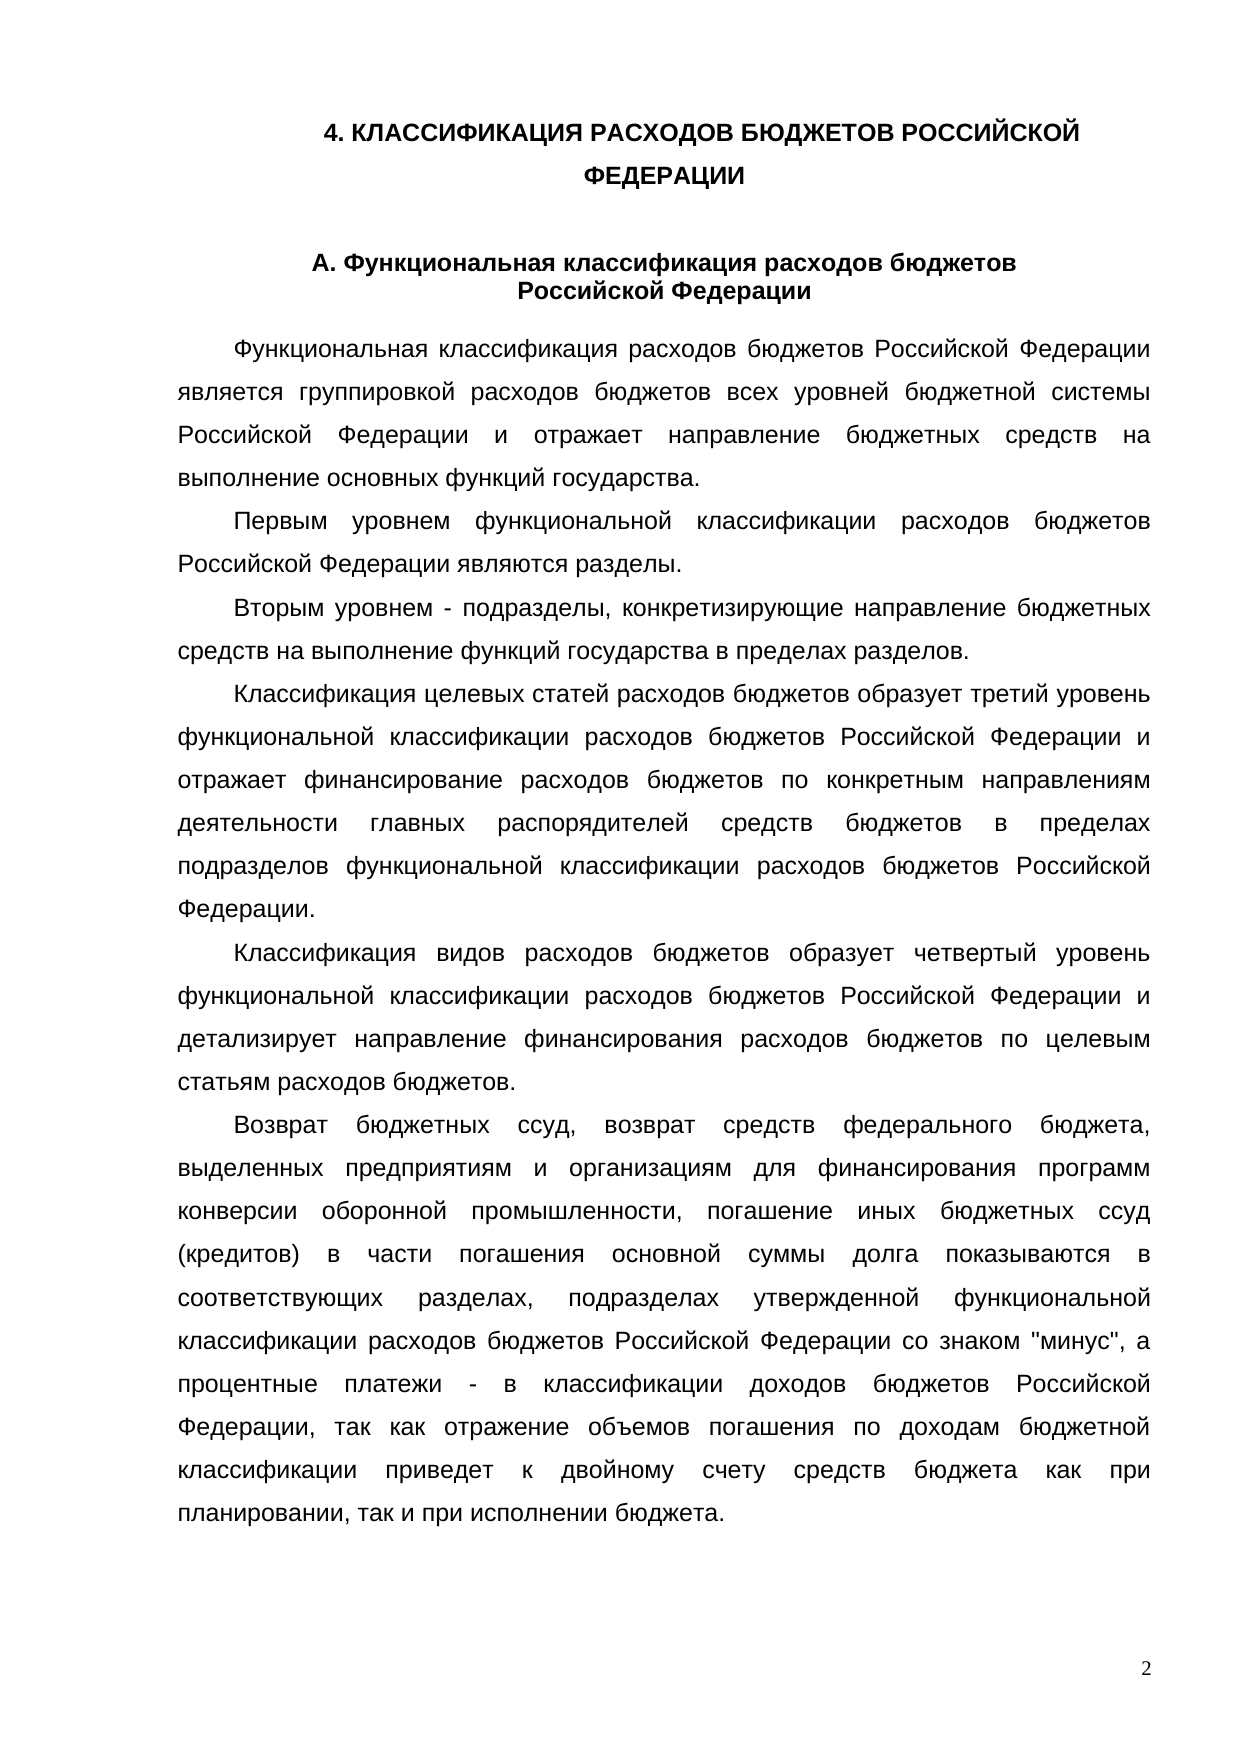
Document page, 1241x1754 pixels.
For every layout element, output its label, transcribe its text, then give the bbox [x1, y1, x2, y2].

text Классификация видов расходов бюджетов образует четвертый уровень функциональной классификации расходов бюджетов Российской Федерации и детализирует направление финансирования расходов бюджетов по целевым статьям расходов бюджетов. [177, 937, 1152, 1096]
text Возврат бюджетных ссуд, возврат средств федерального бюджета, выделенных предприятиям и организациям для финансирования программ конверсии оборонной промышленности, погашение иных бюджетных ссуд (кредитов) в части погашения основной суммы долга показываются в соответствующих разделах, подразделах утвержденной функциональной классификации расходов бюджетов Российской Федерации со знаком "минус", а процентные платежи - в классификации доходов бюджетов Российской Федерации, так как отражение объемов погашения по доходам бюджетной классификации приведет к двойному счету средств бюджета как при планировании, так и при исполнении бюджета. [177, 1110, 1152, 1527]
text Вторым уровнем - подразделы, конкретизирующие направление бюджетных средств на выполнение функций государства в пределах разделов. [177, 592, 1152, 664]
text А. Функциональная классификация расходов бюджетов [177, 247, 1152, 276]
text 4. КЛАССИФИКАЦИЯ РАСХОДОВ БЮДЖЕТОВ РОССИЙСКОЙ ФЕДЕРАЦИИ [177, 118, 1152, 190]
text Российской Федерации [177, 276, 1152, 305]
text Классификация целевых статей расходов бюджетов образует третий уровень функциональной классификации расходов бюджетов Российской Федерации и отражает финансирование расходов бюджетов по конкретным направлениям деятельности главных распорядителей средств бюджетов в пределах подразделов функциональной классификации расходов бюджетов Российской Федерации. [177, 679, 1152, 923]
text Первым уровнем функциональной классификации расходов бюджетов Российской Федерации являются разделы. [177, 506, 1152, 578]
text Функциональная классификация расходов бюджетов Российской Федерации является группировкой расходов бюджетов всех уровней бюджетной системы Российской Федерации и отражает направление бюджетных средств на выполнение основных функций государства. [177, 334, 1152, 492]
